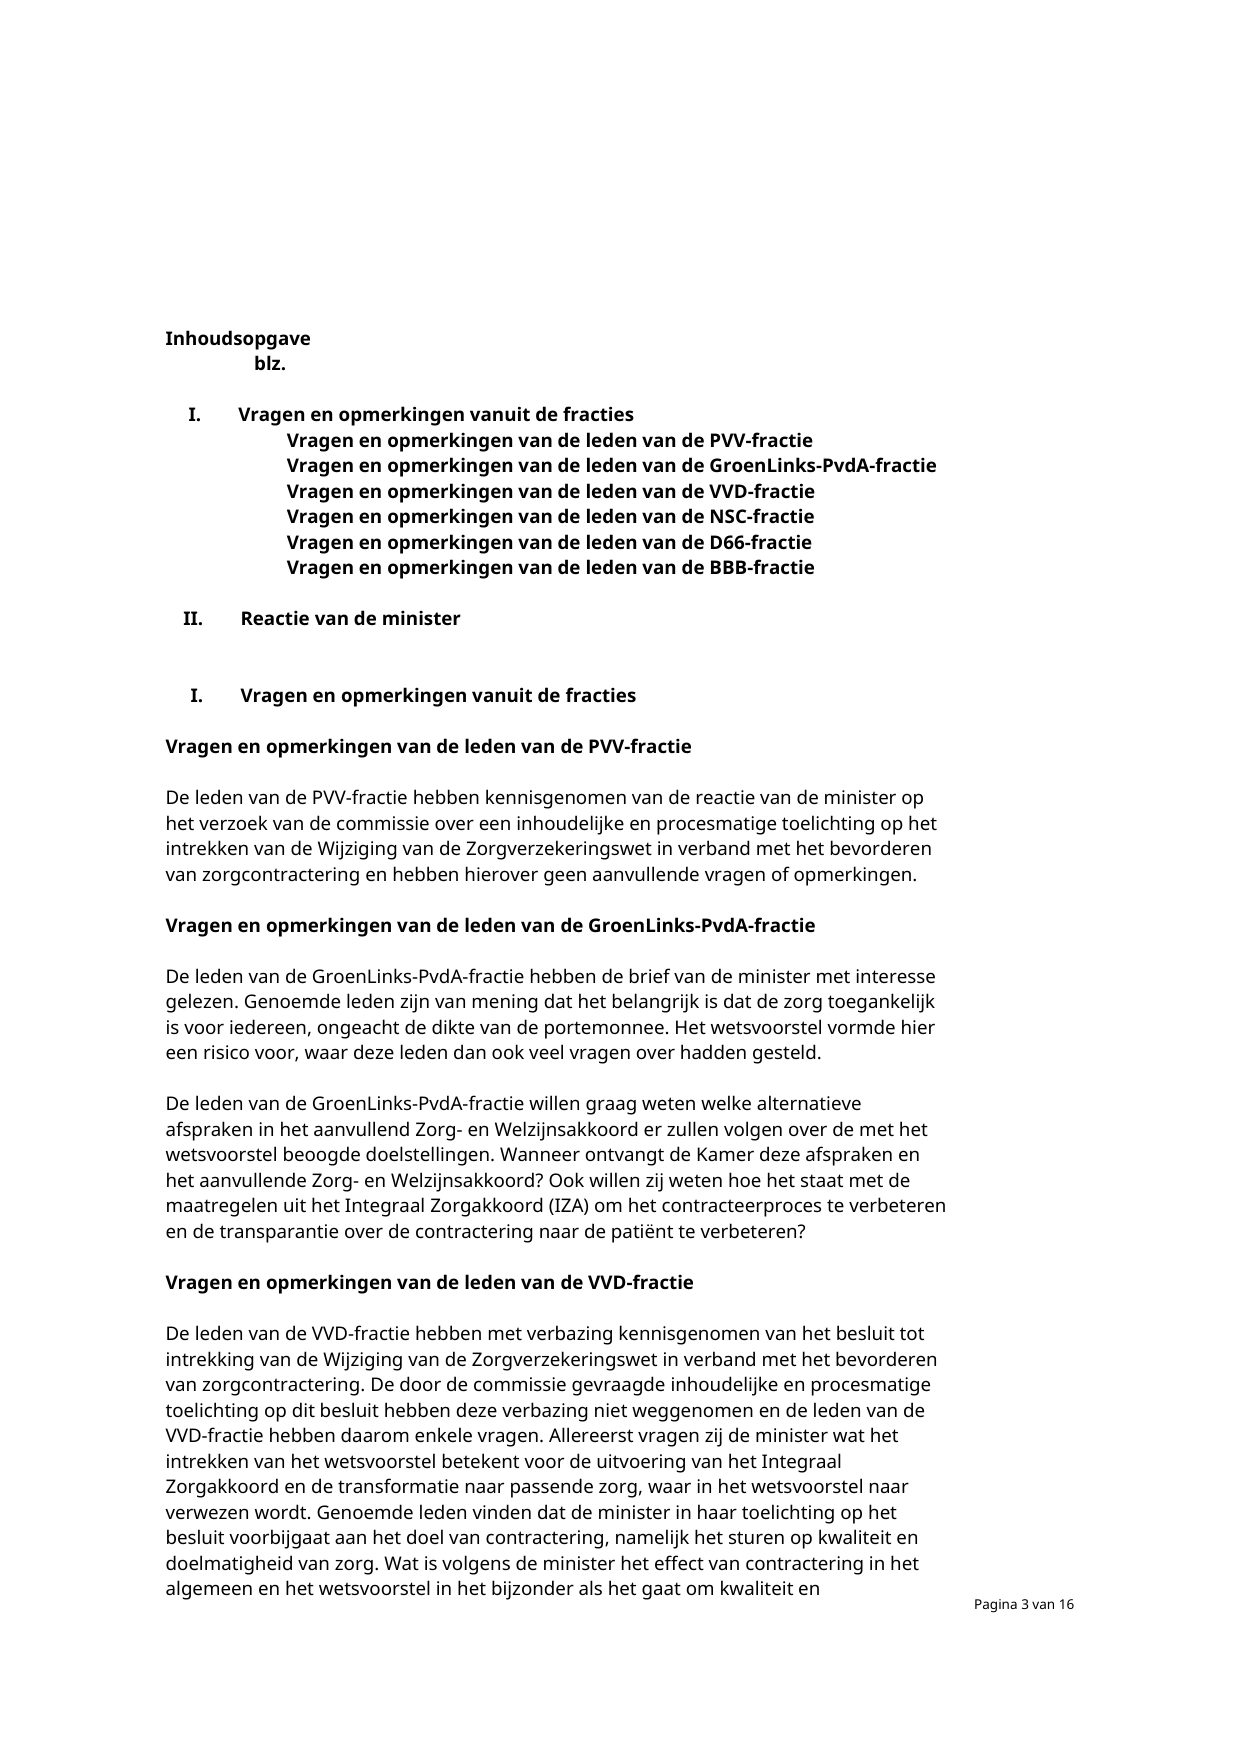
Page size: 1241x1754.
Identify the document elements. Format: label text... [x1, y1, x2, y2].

text Vragen en opmerkingen van de leden van de PVV-fractie [165, 733, 950, 759]
list Vragen en opmerkingen vanuit de fracties [203, 682, 950, 708]
text Vragen en opmerkingen van de leden van de D66-fractie [213, 529, 950, 555]
text De leden van de PVV-fractie hebben kennisgenomen van de reactie van de minister op het verzoek van de commissie over een inhoudelijke en procesmatige toelichting op het intrekken van de Wijziging van de Zorgverzekeringswet in verband met het bevorderen van zorgcontractering en hebben hierover geen aanvullende vragen of opmerkingen. [165, 784, 950, 886]
text Vragen en opmerkingen van de leden van de GroenLinks-PvdA-fractie [165, 912, 950, 937]
text Vragen en opmerkingen van de leden van de NSC-fractie [213, 504, 950, 529]
text Vragen en opmerkingen van de leden van de VVD-fractie [213, 478, 950, 504]
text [165, 1320, 950, 1601]
text Vragen en opmerkingen van de leden van de GroenLinks-PvdA-fractie [213, 453, 950, 478]
list Reactie van de minister [203, 606, 950, 631]
text Inhoudsopgave blz. [165, 325, 950, 376]
text Vragen en opmerkingen van de leden van de VVD-fractie [165, 1269, 950, 1295]
text Vragen en opmerkingen van de leden van de PVV-fractie [213, 427, 950, 453]
text De leden van de GroenLinks-PvdA-fractie hebben de brief van de minister met interesse gelezen. Genoemde leden zijn van mening dat het belangrijk is dat de zorg toegankelijk is voor iedereen, ongeacht de dikte van de portemonnee. Het wetsvoorstel vormde hier een risico voor, waar deze leden dan ook veel vragen over hadden gesteld. [165, 963, 950, 1065]
text Vragen en opmerkingen van de leden van de BBB-fractie [213, 555, 950, 580]
list Vragen en opmerkingen vanuit de fracties [201, 402, 950, 427]
